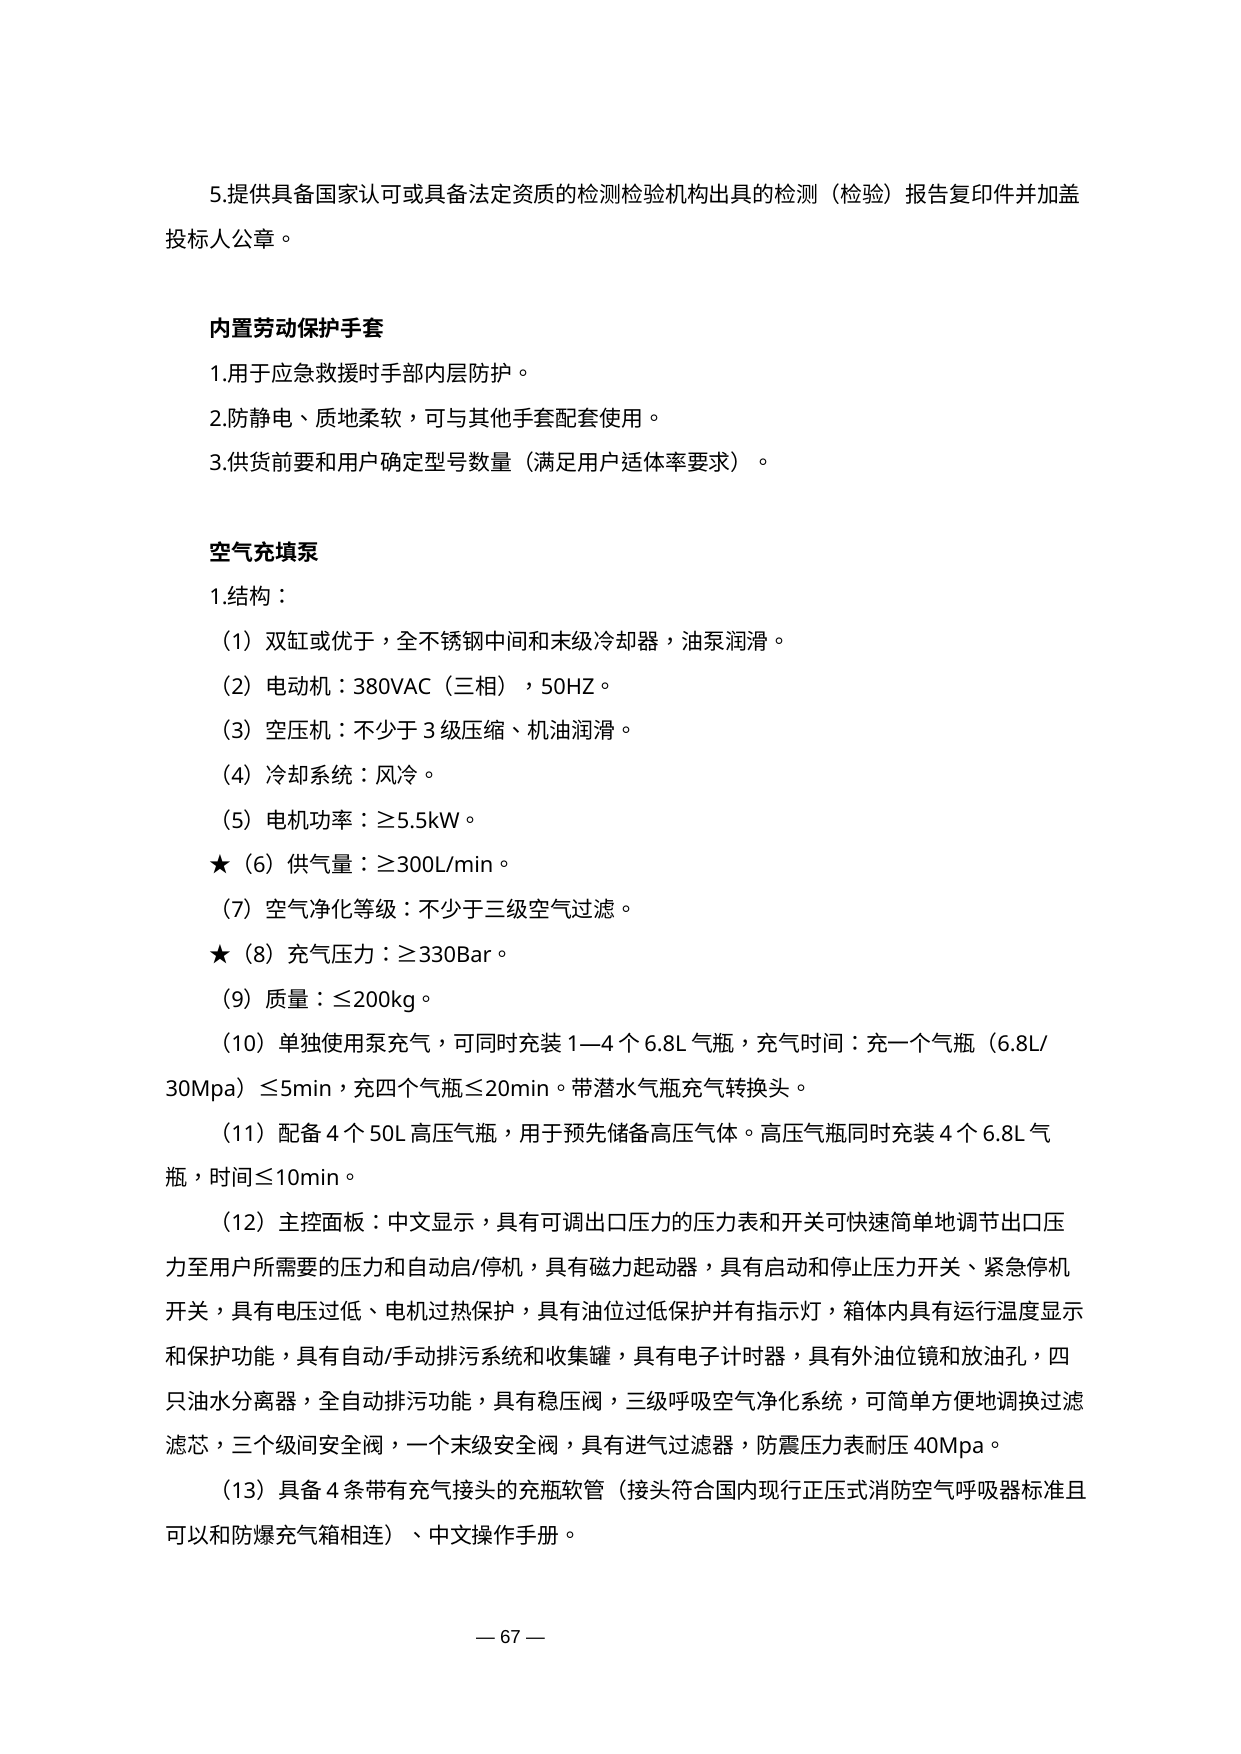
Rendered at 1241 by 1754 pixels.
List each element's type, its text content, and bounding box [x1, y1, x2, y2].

text （12）主控面板：中文显示，具有可调出口压力的压力表和开关可快速简单地调节出口压力至用户所需要的压力和自动启/停机，具有磁力起动器，具有启动和停止压力开关、紧急停机开关，具有电压过低、电机过热保护，具有油位过低保护并有指示灯，箱体内具有运行温度显示和保护功能，具有自动/手动排污系统和收集罐，具有电子计时器，具有外油位镜和放油孔，四只油水分离器，全自动排污功能，具有稳压阀，三级呼吸空气净化系统，可简单方便地调换过滤滤芯，三个级间安全阀，一个末级安全阀，具有进气过滤器，防震压力表耐压40Mpa。 [165, 1207, 1087, 1460]
text 2.防静电、质地柔软，可与其他手套配套使用。 [165, 403, 1087, 432]
text ★（8）充气压力：≥330Bar。 [165, 939, 1087, 969]
text 5.提供具备国家认可或具备法定资质的检测检验机构出具的检测（检验）报告复印件并加盖投标人公章。 [165, 177, 1087, 254]
text （13）具备4条带有充气接头的充瓶软管（接头符合国内现行正压式消防空气呼吸器标准且可以和防爆充气箱相连）、中文操作手册。 [165, 1475, 1087, 1549]
text （2）电动机：380VAC（三相），50HZ。 [165, 671, 1087, 701]
text 1.结构： [165, 581, 1087, 611]
text （9）质量：≤200kg。 [165, 983, 1087, 1013]
text （10）单独使用泵充气，可同时充装1—4个6.8L气瓶，充气时间：充一个气瓶（6.8L/30Mpa）≤5min，充四个气瓶≤20min。带潜水气瓶充气转换头。 [165, 1028, 1087, 1103]
text 3.供货前要和用户确定型号数量（满足用户适体率要求）。 [165, 447, 1087, 477]
text （3）空压机：不少于3级压缩、机油润滑。 [165, 715, 1087, 745]
text 1.用于应急救援时手部内层防护。 [165, 358, 1087, 388]
text 空气充填泵 [165, 537, 1087, 566]
text （5）电机功率：≥5.5kW。 [165, 805, 1087, 834]
text 内置劳动保护手套 [165, 313, 1087, 343]
text （4）冷却系统：风冷。 [165, 760, 1087, 790]
text ★（6）供气量：≥300L/min。 [165, 849, 1087, 879]
text （11）配备4个50L高压气瓶，用于预先储备高压气体。高压气瓶同时充装4个6.8L气瓶，时间≤10min。 [165, 1118, 1087, 1192]
text （1）双缸或优于，全不锈钢中间和末级冷却器，油泵润滑。 [165, 626, 1087, 656]
text （7）空气净化等级：不少于三级空气过滤。 [165, 894, 1087, 924]
